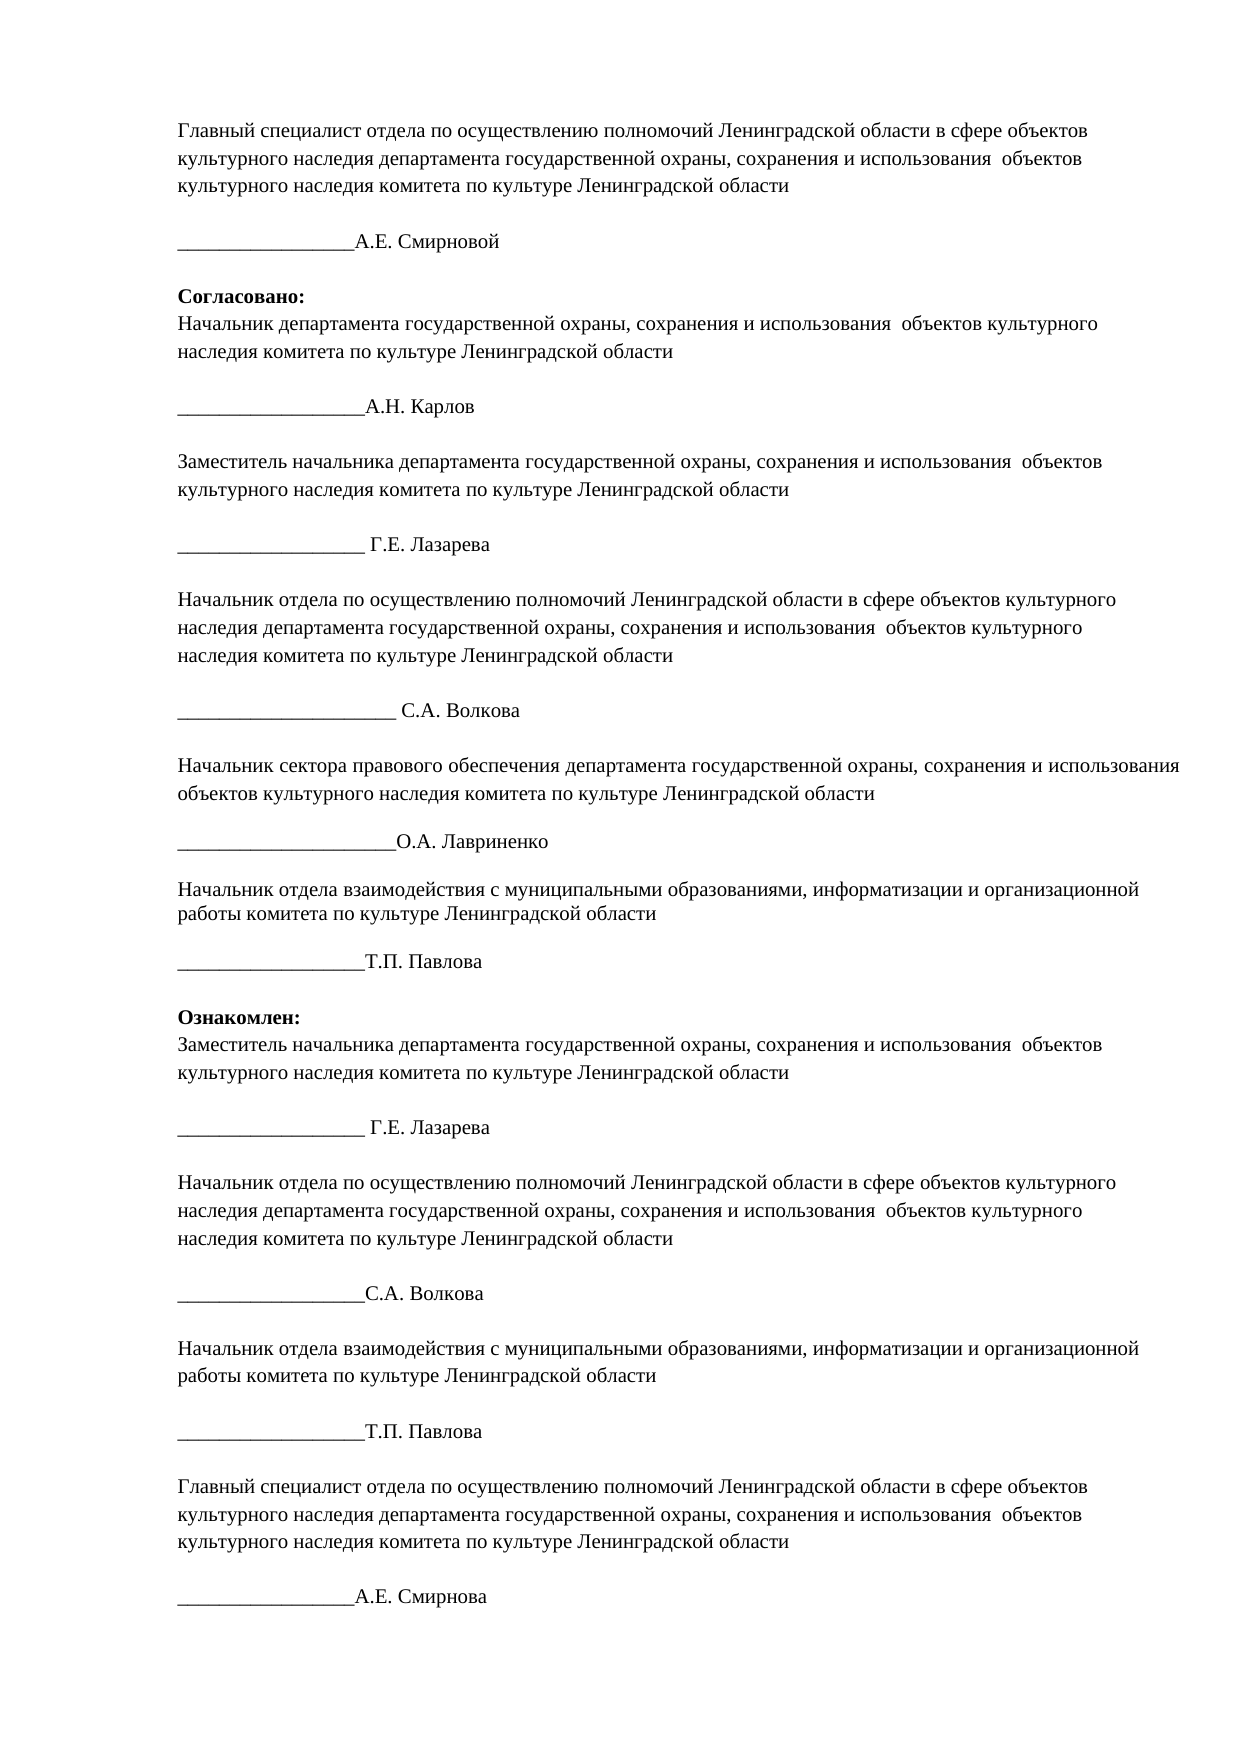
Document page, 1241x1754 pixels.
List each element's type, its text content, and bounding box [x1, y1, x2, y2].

text Заместитель начальника департамента государственной охраны, сохранения и использования объектов культурного наследия комитета по культуре Ленинградской области [177, 1032, 1166, 1084]
text __________________ Г.Е. Лазарева [177, 1115, 1166, 1139]
text Согласовано: [177, 284, 1166, 308]
text __________________А.Н. Карлов [177, 394, 1166, 418]
text Заместитель начальника департамента государственной охраны, сохранения и использования объектов культурного наследия комитета по культуре Ленинградской области [177, 449, 1166, 501]
text Ознакомлен: [177, 1004, 1166, 1029]
text __________________Т.П. Павлова [177, 1419, 1166, 1443]
text Начальник отдела взаимодействия с муниципальными образованиями, информатизации и организационной работы комитета по культуре Ленинградской области [177, 1336, 1166, 1387]
text __________________ Г.Е. Лазарева [177, 532, 1166, 556]
text Начальник отдела по осуществлению полномочий Ленинградской области в сфере объектов культурного наследия департамента государственной охраны, сохранения и использования объектов культурного наследия комитета по культуре Ленинградской области [177, 587, 1166, 667]
text _____________________ С.А. Волкова [177, 698, 1166, 722]
text __________________Т.П. Павлова [177, 949, 1166, 973]
text Начальник отдела взаимодействия с муниципальными образованиями, информатизации и организационной работы комитета по культуре Ленинградской области [177, 877, 1166, 925]
text Начальник сектора правового обеспечения департамента государственной охраны, сохранения и использования объектов культурного наследия комитета по культуре Ленинградской области [177, 753, 1181, 805]
text _________________А.Е. Смирнова [177, 1584, 1166, 1608]
text __________________С.А. Волкова [177, 1281, 1166, 1305]
text Главный специалист отдела по осуществлению полномочий Ленинградской области в сфере объектов культурного наследия департамента государственной охраны, сохранения и использования объектов культурного наследия комитета по культуре Ленинградской области [177, 1474, 1166, 1553]
text Начальник отдела по осуществлению полномочий Ленинградской области в сфере объектов культурного наследия департамента государственной охраны, сохранения и использования объектов культурного наследия комитета по культуре Ленинградской области [177, 1170, 1166, 1249]
text Главный специалист отдела по осуществлению полномочий Ленинградской области в сфере объектов культурного наследия департамента государственной охраны, сохранения и использования объектов культурного наследия комитета по культуре Ленинградской области [177, 118, 1166, 197]
text _________________А.Е. Смирновой [177, 228, 1166, 253]
text Начальник департамента государственной охраны, сохранения и использования объектов культурного наследия комитета по культуре Ленинградской области [177, 311, 1166, 363]
text _____________________О.А. Лавриненко [177, 829, 1181, 853]
